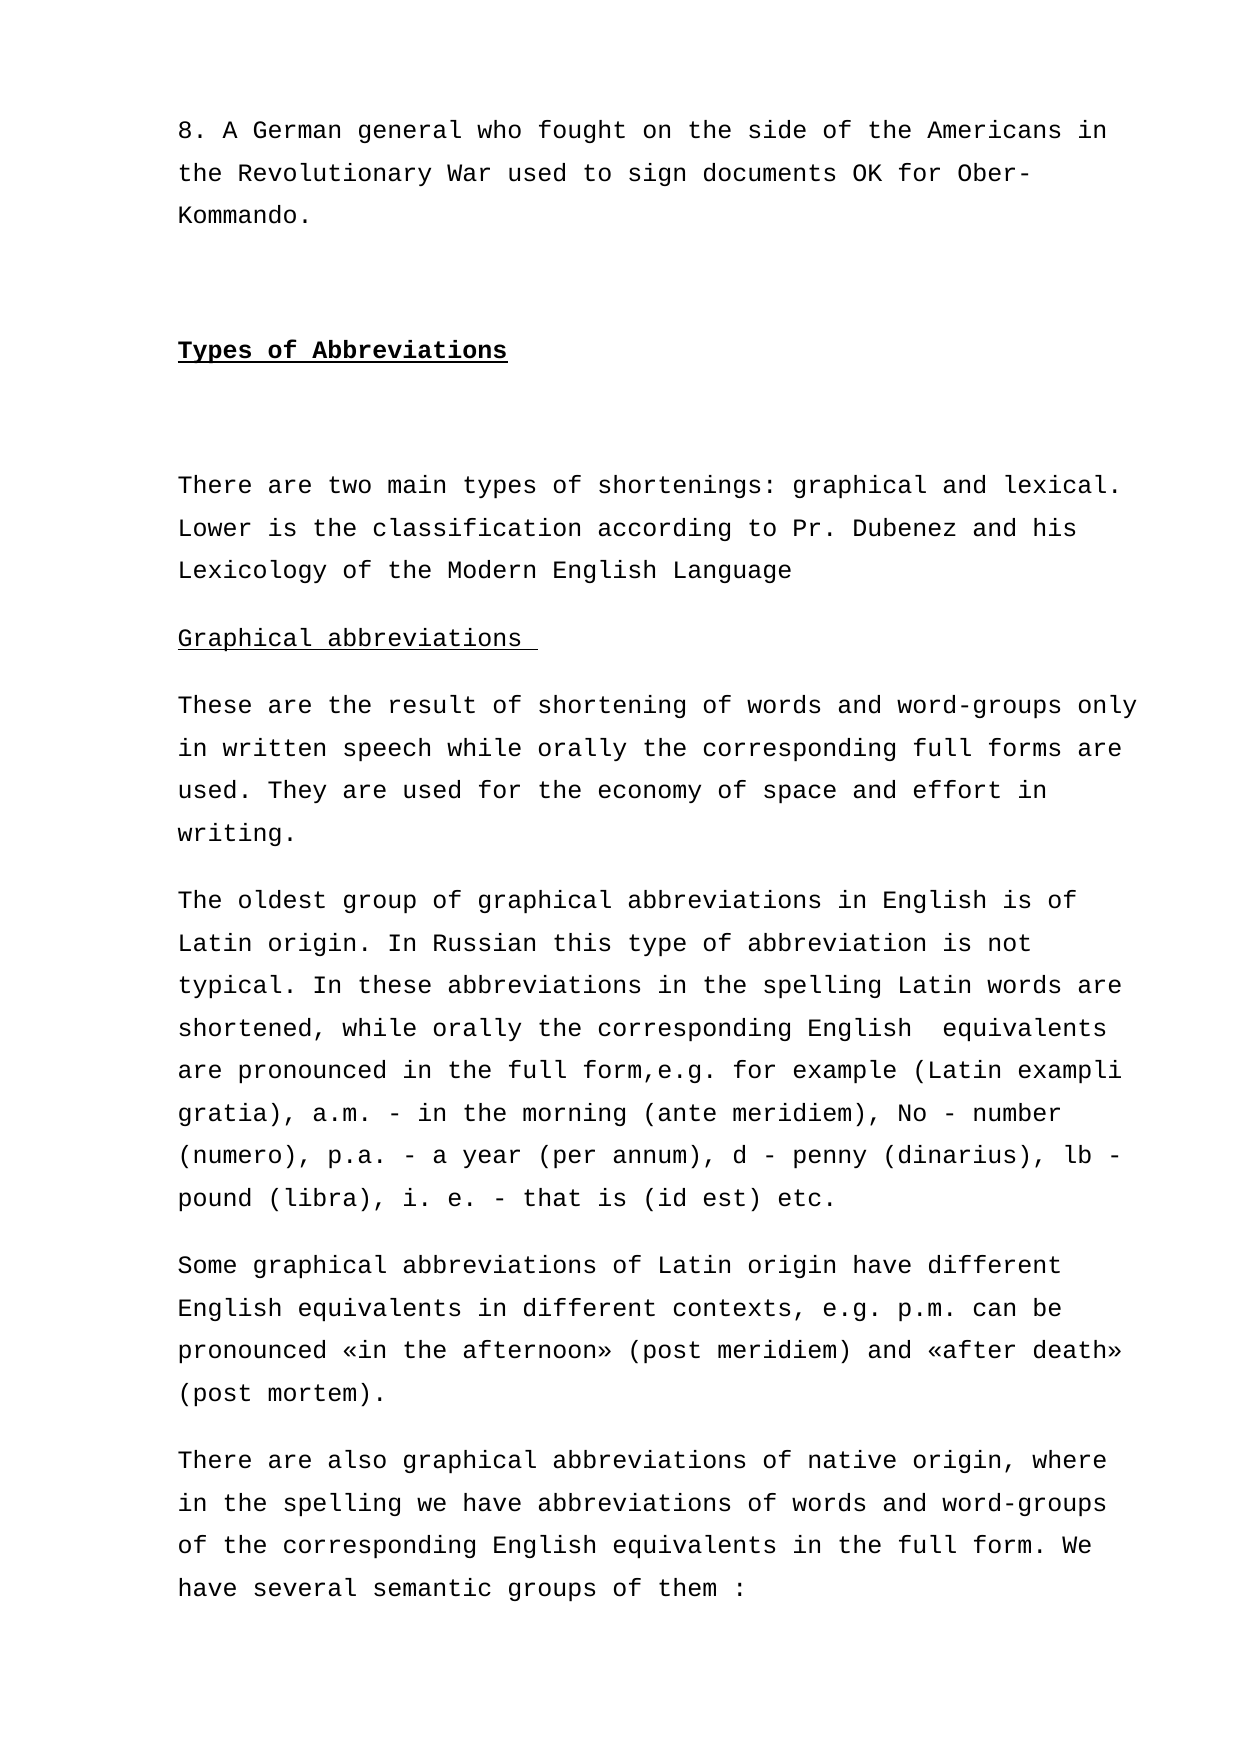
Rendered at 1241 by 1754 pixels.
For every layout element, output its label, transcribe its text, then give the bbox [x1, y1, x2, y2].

subtitle There are also graphical abbreviations of native origin, where in the spelling we have abbreviations of words and word-groups of the corresponding English equivalents in the full form. We have several semantic groups of them : [177, 1448, 1152, 1604]
subtitle These are the result of shortening of words and word-groups only in written speech while orally the corresponding full forms are used. They are used for the economy of space and effort in writing. [177, 693, 1152, 849]
subtitle Graphical abbreviations [177, 626, 1152, 654]
subtitle Some graphical abbreviations of Latin origin have different English equivalents in different contexts, e.g. p.m. can be pronounced «in the afternoon» (post meridiem) and «after death» (post mortem). [177, 1253, 1152, 1409]
subtitle 8. A German general who fought on the side of the Americans in the Revolutionary War used to sign documents OK for Ober-Kommando. [177, 118, 1152, 231]
subtitle The oldest group of graphical abbreviations in English is of Latin origin. In Russian this type of abbreviation is not typical. In these abbreviations in the spelling Latin words are shortened, while orally the corresponding English equivalents are pronounced in the full form,e.g. for example (Latin exampli gratia), a.m. - in the morning (ante meridiem), No - number (numero), p.a. - a year (per annum), d - penny (dinarius), lb - pound (libra), i. e. - that is (id est) etc. [177, 888, 1152, 1214]
subtitle There are two main types of shortenings: graphical and lexical. Lower is the classification according to Pr. Dubenez and his Lexicology of the Modern English Language [177, 473, 1152, 586]
subtitle Types of Abbreviations [177, 338, 1152, 366]
